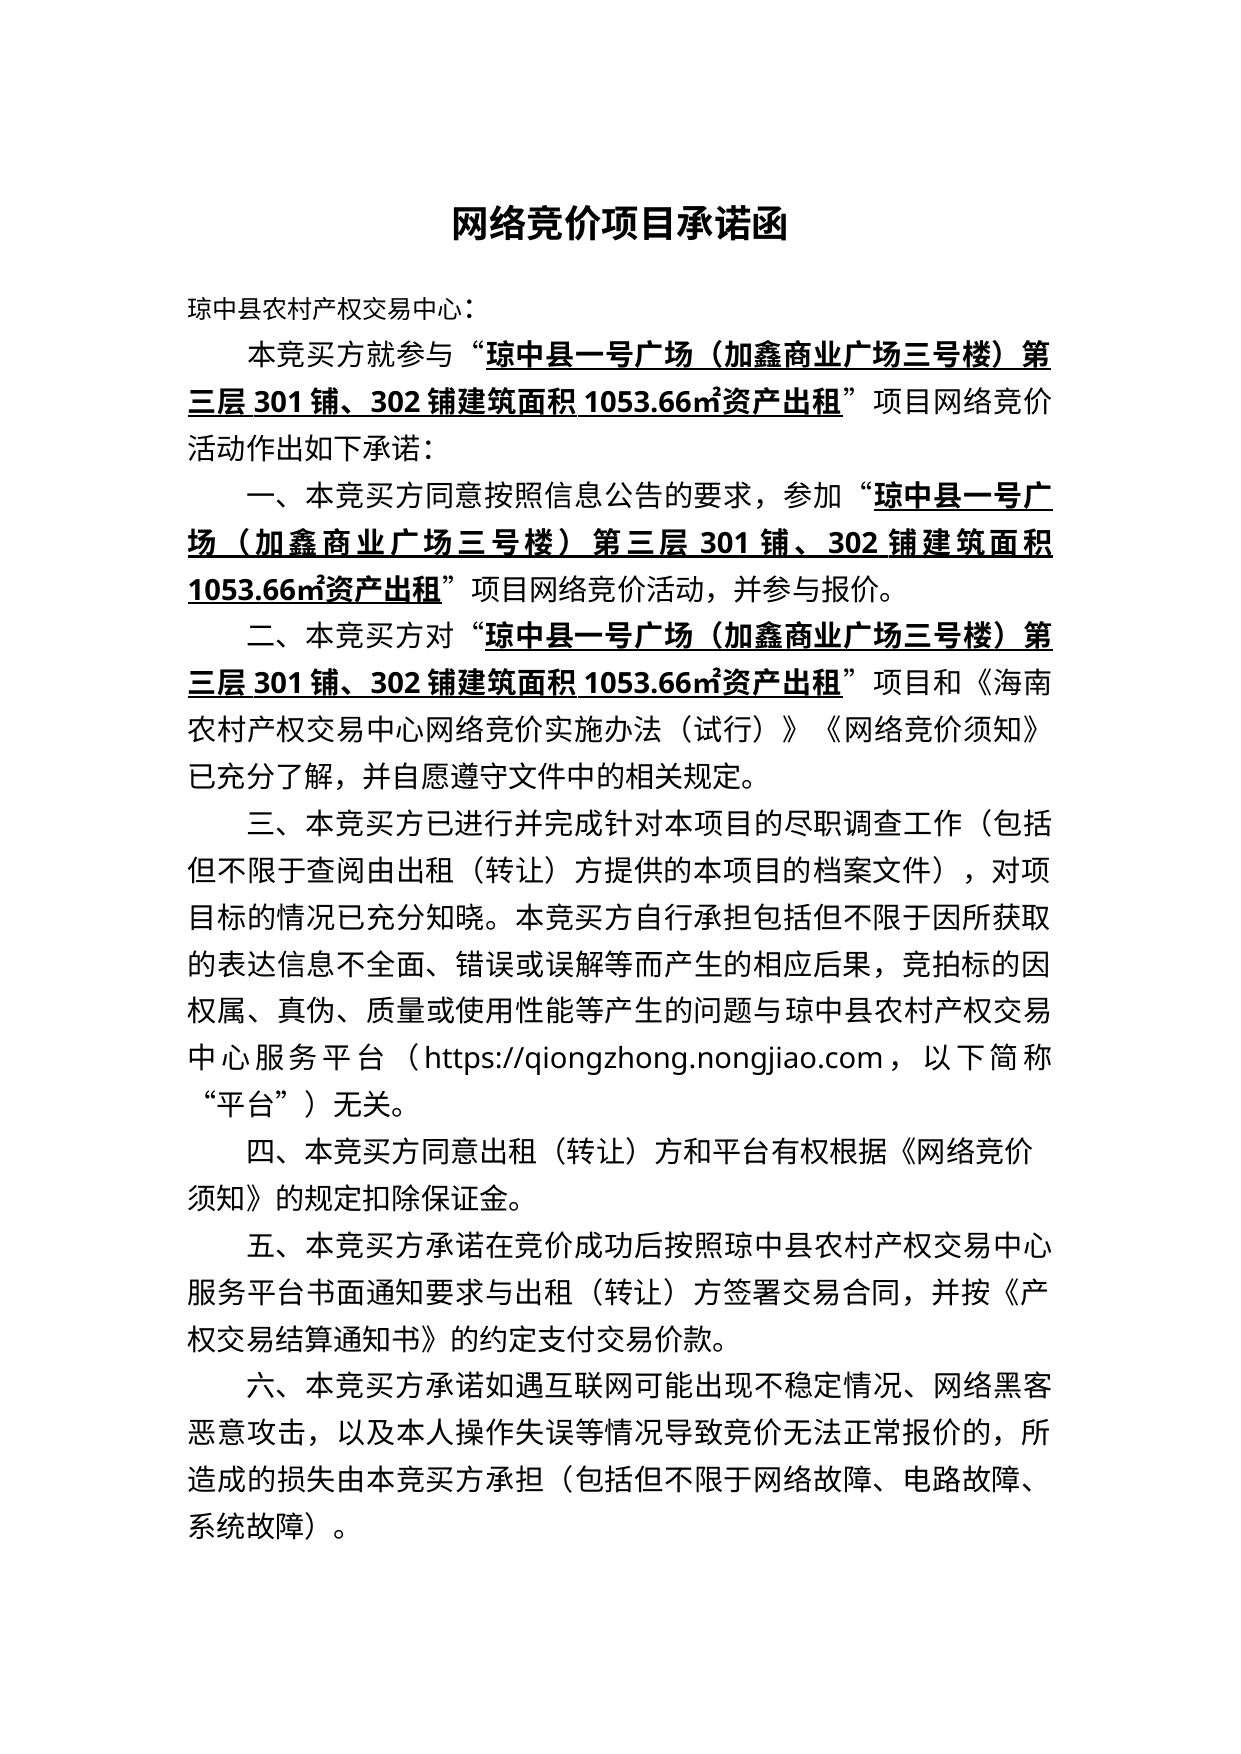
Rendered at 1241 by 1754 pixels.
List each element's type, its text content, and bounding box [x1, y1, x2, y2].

subtitle 网络竞价项目承诺函 [187, 189, 1053, 254]
text 一、本竞买方同意按照信息公告的要求，参加“琼中县一号广场（加鑫商业广场三号楼）第三层301铺、302铺建筑面积1053.66㎡资产出租”项目网络竞价活动，并参与报价。 [187, 556, 1053, 609]
text 一、本竞买方同意按照信息公告的要求，参加“琼中县一号广场（加鑫商业广场三号楼）第三层301铺、302铺建筑面积1053.66㎡资产出租”项目网络竞价活动，并参与报价。 [187, 469, 1053, 555]
text 三、本竞买方已进行并完成针对本项目的尽职调查工作（包括但不限于查阅由出租（转让）方提供的本项目的档案文件），对项目标的情况已充分知晓。本竞买方自行承担包括但不限于因所获取的表达信息不全面、错误或误解等而产生的相应后果，竞拍标的因权属、真伪、质量或使用性能等产生的问题与琼中县农村产权交易中心服务平台（https://qiongzhong.nongjiao.com，以下简称“平台”）无关。 [187, 797, 1053, 1125]
text 五、本竞买方承诺在竞价成功后按照琼中县农村产权交易中心服务平台书面通知要求与出租（转让）方签署交易合同，并按《产权交易结算通知书》的约定支付交易价款。 [187, 1219, 1053, 1359]
text 四、本竞买方同意出租（转让）方和平台有权根据《网络竞价须知》的规定扣除保证金。 [187, 1125, 1053, 1219]
text 本竞买方就参与“琼中县一号广场（加鑫商业广场三号楼）第三层301铺、302铺建筑面积1053.66㎡资产出租”项目网络竞价活动作出如下承诺： [187, 328, 1053, 469]
text 琼中县农村产权交易中心： [187, 281, 1053, 328]
text 六、本竞买方承诺如遇互联网可能出现不稳定情况、网络黑客恶意攻击，以及本人操作失误等情况导致竞价无法正常报价的，所造成的损失由本竞买方承担（包括但不限于网络故障、电路故障、系统故障）。 [187, 1359, 1053, 1547]
text 二、本竞买方对“琼中县一号广场（加鑫商业广场三号楼）第三层301铺、302铺建筑面积1053.66㎡资产出租”项目和《海南农村产权交易中心网络竞价实施办法（试行）》《网络竞价须知》已充分了解，并自愿遵守文件中的相关规定。 [187, 609, 1053, 797]
